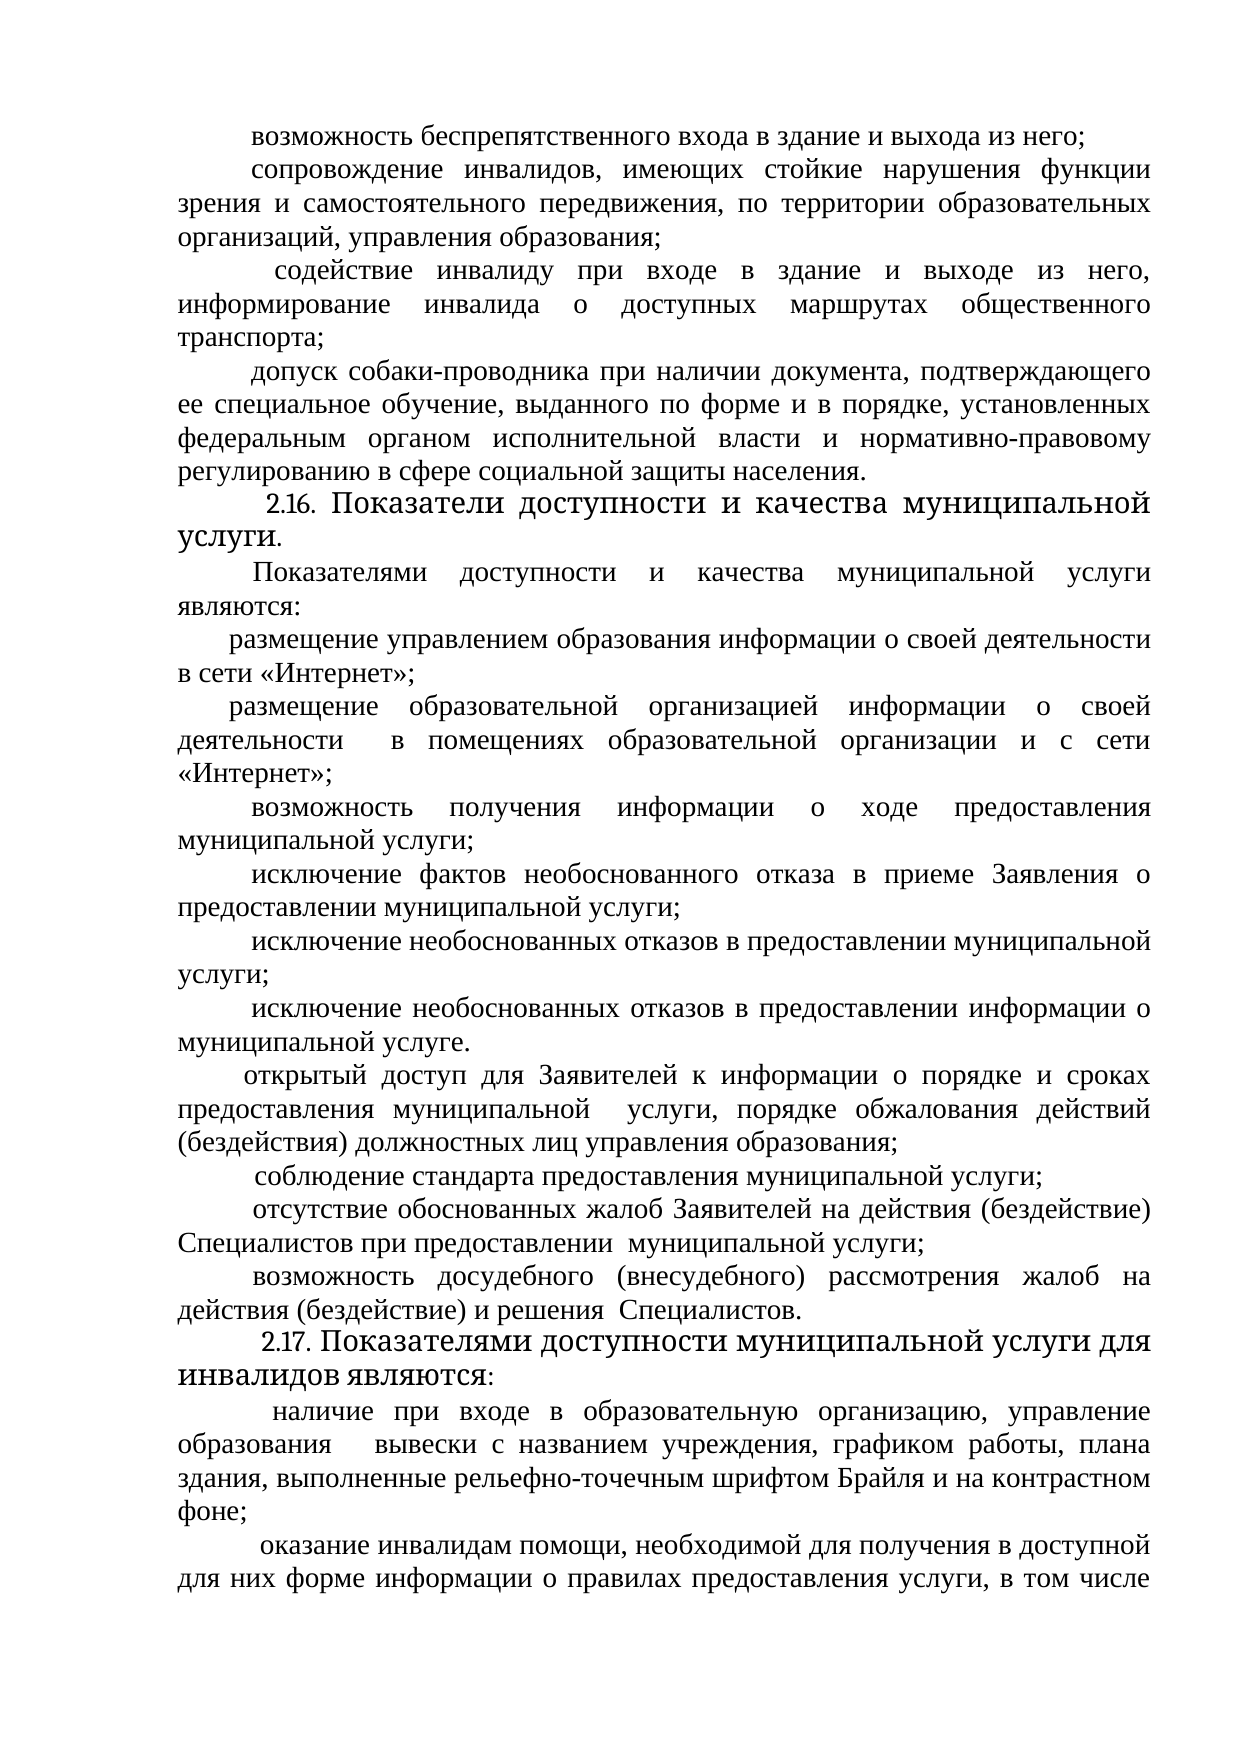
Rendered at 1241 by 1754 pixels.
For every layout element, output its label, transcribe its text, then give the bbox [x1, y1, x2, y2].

text соблюдение стандарта предоставления муниципальной услуги; [254, 1158, 1152, 1191]
text отсутствие обоснованных жалоб Заявителей на действия (бездействие) Специалистов при предоставлении муниципальной услуги; [177, 1191, 1152, 1258]
text размещение управлением образования информации о своей деятельности в сети «Интернет»; [177, 621, 1152, 688]
text размещение образовательной организацией информации о своей деятельности в помещениях образовательной организации и с сети «Интернет»; [177, 688, 1152, 789]
text возможность беспрепятственного входа в здание и выхода из него; [177, 118, 1152, 152]
text возможность досудебного (внесудебного) рассмотрения жалоб на действия (бездействие) и решения Специалистов. [177, 1258, 1152, 1326]
text наличие при входе в образовательную организацию, управление образования вывески с названием учреждения, графиком работы, плана здания, выполненные рельефно-точечным шрифтом Брайля и на контрастном фоне; [177, 1393, 1152, 1527]
text 2.17. Показателями доступности муниципальной услуги для инвалидов являются: [177, 1326, 1152, 1393]
text Показателями доступности и качества муниципальной услуги являются: [177, 554, 1152, 621]
text содействие инвалиду при входе в здание и выходе из него, информирование инвалида о доступных маршрутах общественного транспорта; [177, 252, 1152, 353]
text открытый доступ для Заявителей к информации о порядке и сроках предоставления муниципальной услуги, порядке обжалования действий (бездействия) должностных лиц управления образования; [177, 1057, 1152, 1158]
text допуск собаки-проводника при наличии документа, подтверждающего ее специальное обучение, выданного по форме и в порядке, установленных федеральным органом исполнительной власти и нормативно-правовому регулированию в сфере социальной защиты населения. [177, 353, 1152, 487]
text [177, 1527, 1152, 1594]
text исключение необоснованных отказов в предоставлении информации о муниципальной услуге. [177, 990, 1152, 1057]
text возможность получения информации о ходе предоставления муниципальной услуги; [177, 789, 1152, 856]
text исключение необоснованных отказов в предоставлении муниципальной услуги; [177, 923, 1152, 990]
text 2.16. Показатели доступности и качества муниципальной услуги. [177, 487, 1152, 554]
text сопровождение инвалидов, имеющих стойкие нарушения функции зрения и самостоятельного передвижения, по территории образовательных организаций, управления образования; [177, 152, 1152, 252]
text исключение фактов необоснованного отказа в приеме Заявления о предоставлении муниципальной услуги; [177, 856, 1152, 923]
